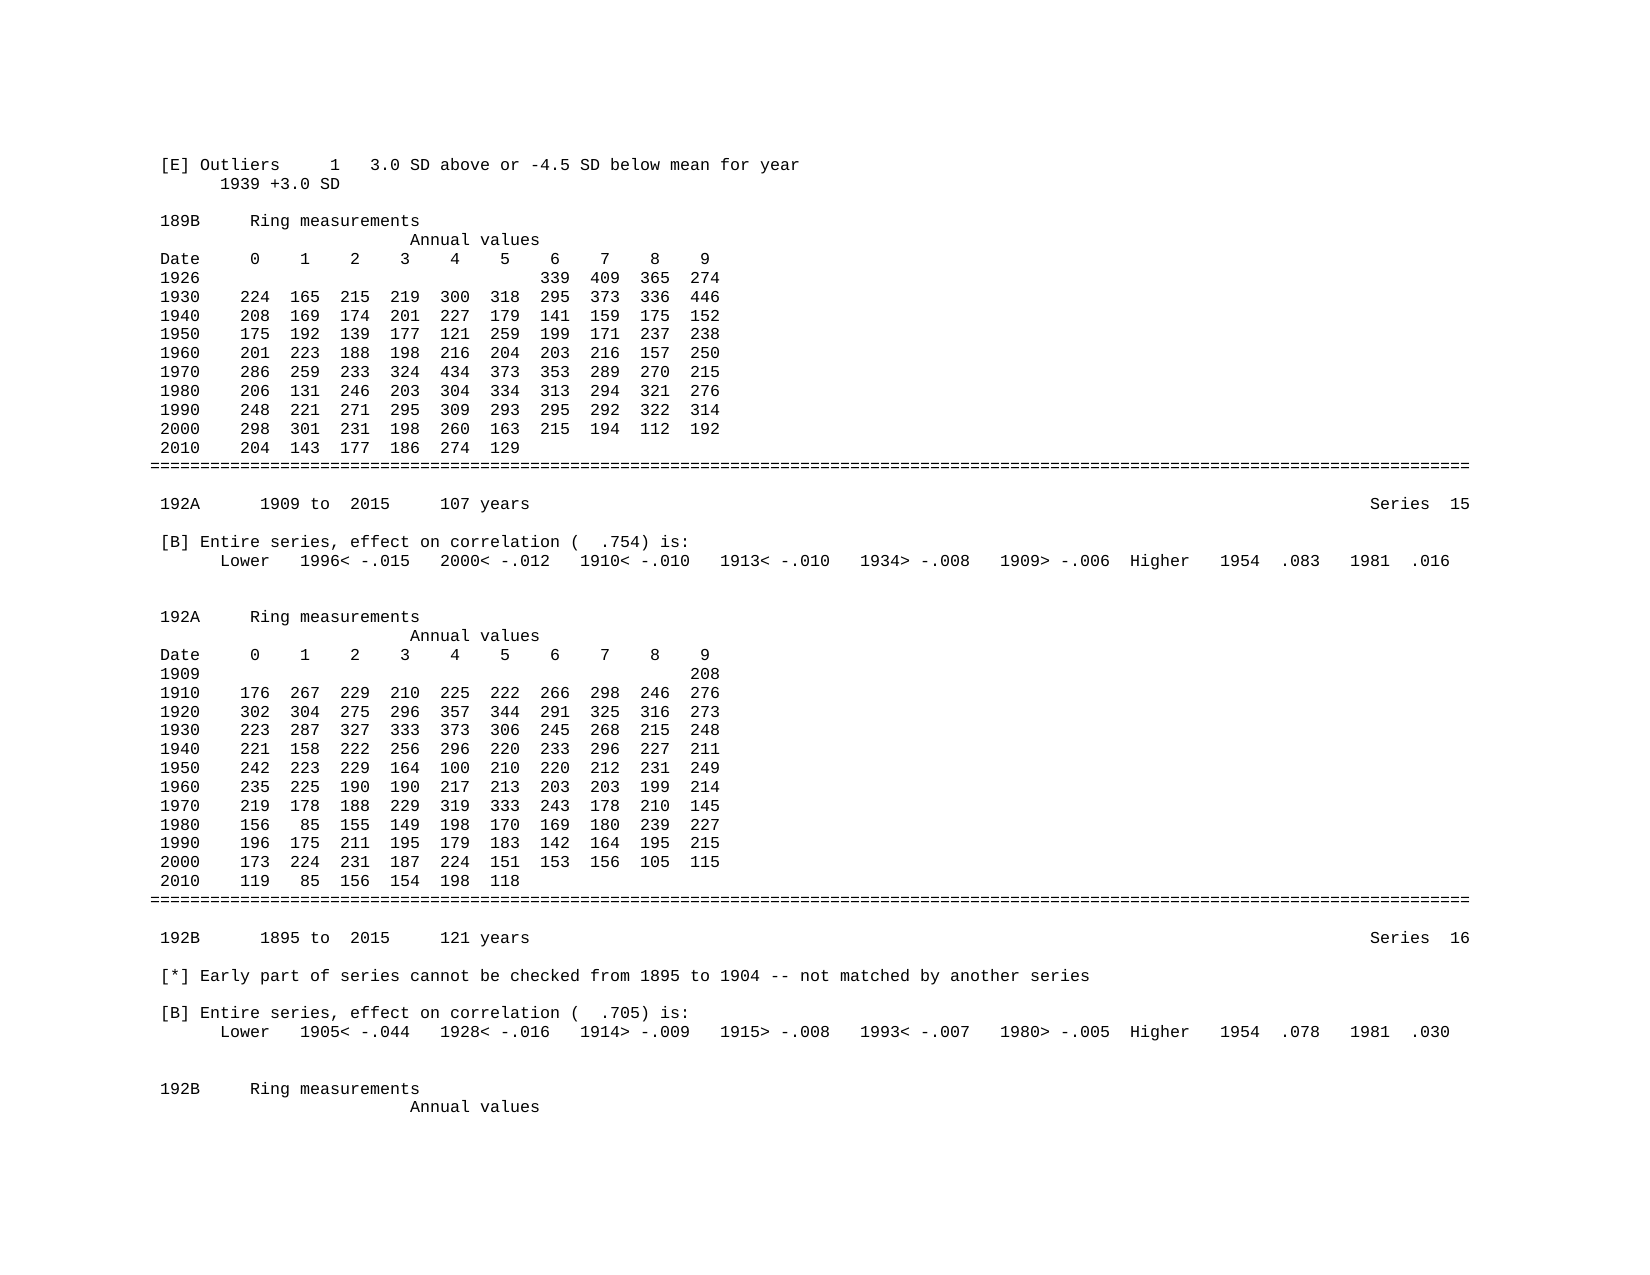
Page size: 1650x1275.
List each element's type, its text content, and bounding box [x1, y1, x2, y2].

text 1960 235 225 190 190 217 213 203 203 199 214 [150, 778, 1500, 797]
text 1939 +3.0 SD [150, 175, 1500, 194]
text 2000 298 301 231 198 260 163 215 194 112 192 [150, 420, 1500, 439]
text 1940 221 158 222 256 296 220 233 296 227 211 [150, 741, 1500, 760]
text 1970 286 259 233 324 434 373 353 289 270 215 [150, 364, 1500, 383]
text 189B Ring measurements [150, 213, 1500, 232]
text ==================================================================================================================================== [150, 892, 1500, 911]
text 192B Ring measurements [150, 1080, 1500, 1099]
text 1970 219 178 188 229 319 333 243 178 210 145 [150, 797, 1500, 816]
text 1990 196 175 211 195 179 183 142 164 195 215 [150, 835, 1500, 854]
text Annual values [150, 232, 1500, 251]
text 1910 176 267 229 210 225 222 266 298 246 276 [150, 684, 1500, 703]
text Annual values [150, 1099, 1500, 1118]
text 2010 119 85 156 154 198 118 [150, 873, 1500, 892]
text 1980 156 85 155 149 198 170 169 180 239 227 [150, 816, 1500, 835]
text 1909 208 [150, 665, 1500, 684]
text Lower 1905< -.044 1928< -.016 1914> -.009 1915> -.008 1993< -.007 1980> -.005 Higher 1954 .078 1981 .030 [150, 1024, 1500, 1042]
text 1980 206 131 246 203 304 334 313 294 321 276 [150, 383, 1500, 401]
text [*] Early part of series cannot be checked from 1895 to 1904 -- not matched by another series [150, 967, 1500, 986]
text Lower 1996< -.015 2000< -.012 1910< -.010 1913< -.010 1934> -.008 1909> -.006 Higher 1954 .083 1981 .016 [150, 552, 1500, 571]
text 192A Ring measurements [150, 609, 1500, 628]
text [E] Outliers 1 3.0 SD above or -4.5 SD below mean for year [150, 156, 1500, 175]
text 2000 173 224 231 187 224 151 153 156 105 115 [150, 854, 1500, 873]
text 1926 339 409 365 274 [150, 269, 1500, 288]
text 192B 1895 to 2015 121 years Series 16 [150, 929, 1500, 948]
text [B] Entire series, effect on correlation ( .705) is: [150, 1005, 1500, 1024]
text [B] Entire series, effect on correlation ( .754) is: [150, 533, 1500, 552]
text 192A 1909 to 2015 107 years Series 15 [150, 496, 1500, 514]
text 1930 223 287 327 333 373 306 245 268 215 248 [150, 722, 1500, 741]
text 1930 224 165 215 219 300 318 295 373 336 446 [150, 288, 1500, 307]
text 2010 204 143 177 186 274 129 [150, 439, 1500, 458]
text 1990 248 221 271 295 309 293 295 292 322 314 [150, 401, 1500, 420]
text Date 0 1 2 3 4 5 6 7 8 9 [150, 251, 1500, 269]
text 1960 201 223 188 198 216 204 203 216 157 250 [150, 345, 1500, 364]
text 1920 302 304 275 296 357 344 291 325 316 273 [150, 703, 1500, 722]
text 1950 175 192 139 177 121 259 199 171 237 238 [150, 326, 1500, 345]
text Annual values [150, 628, 1500, 647]
text 1950 242 223 229 164 100 210 220 212 231 249 [150, 760, 1500, 778]
text Date 0 1 2 3 4 5 6 7 8 9 [150, 647, 1500, 665]
text 1940 208 169 174 201 227 179 141 159 175 152 [150, 307, 1500, 326]
text ==================================================================================================================================== [150, 458, 1500, 477]
